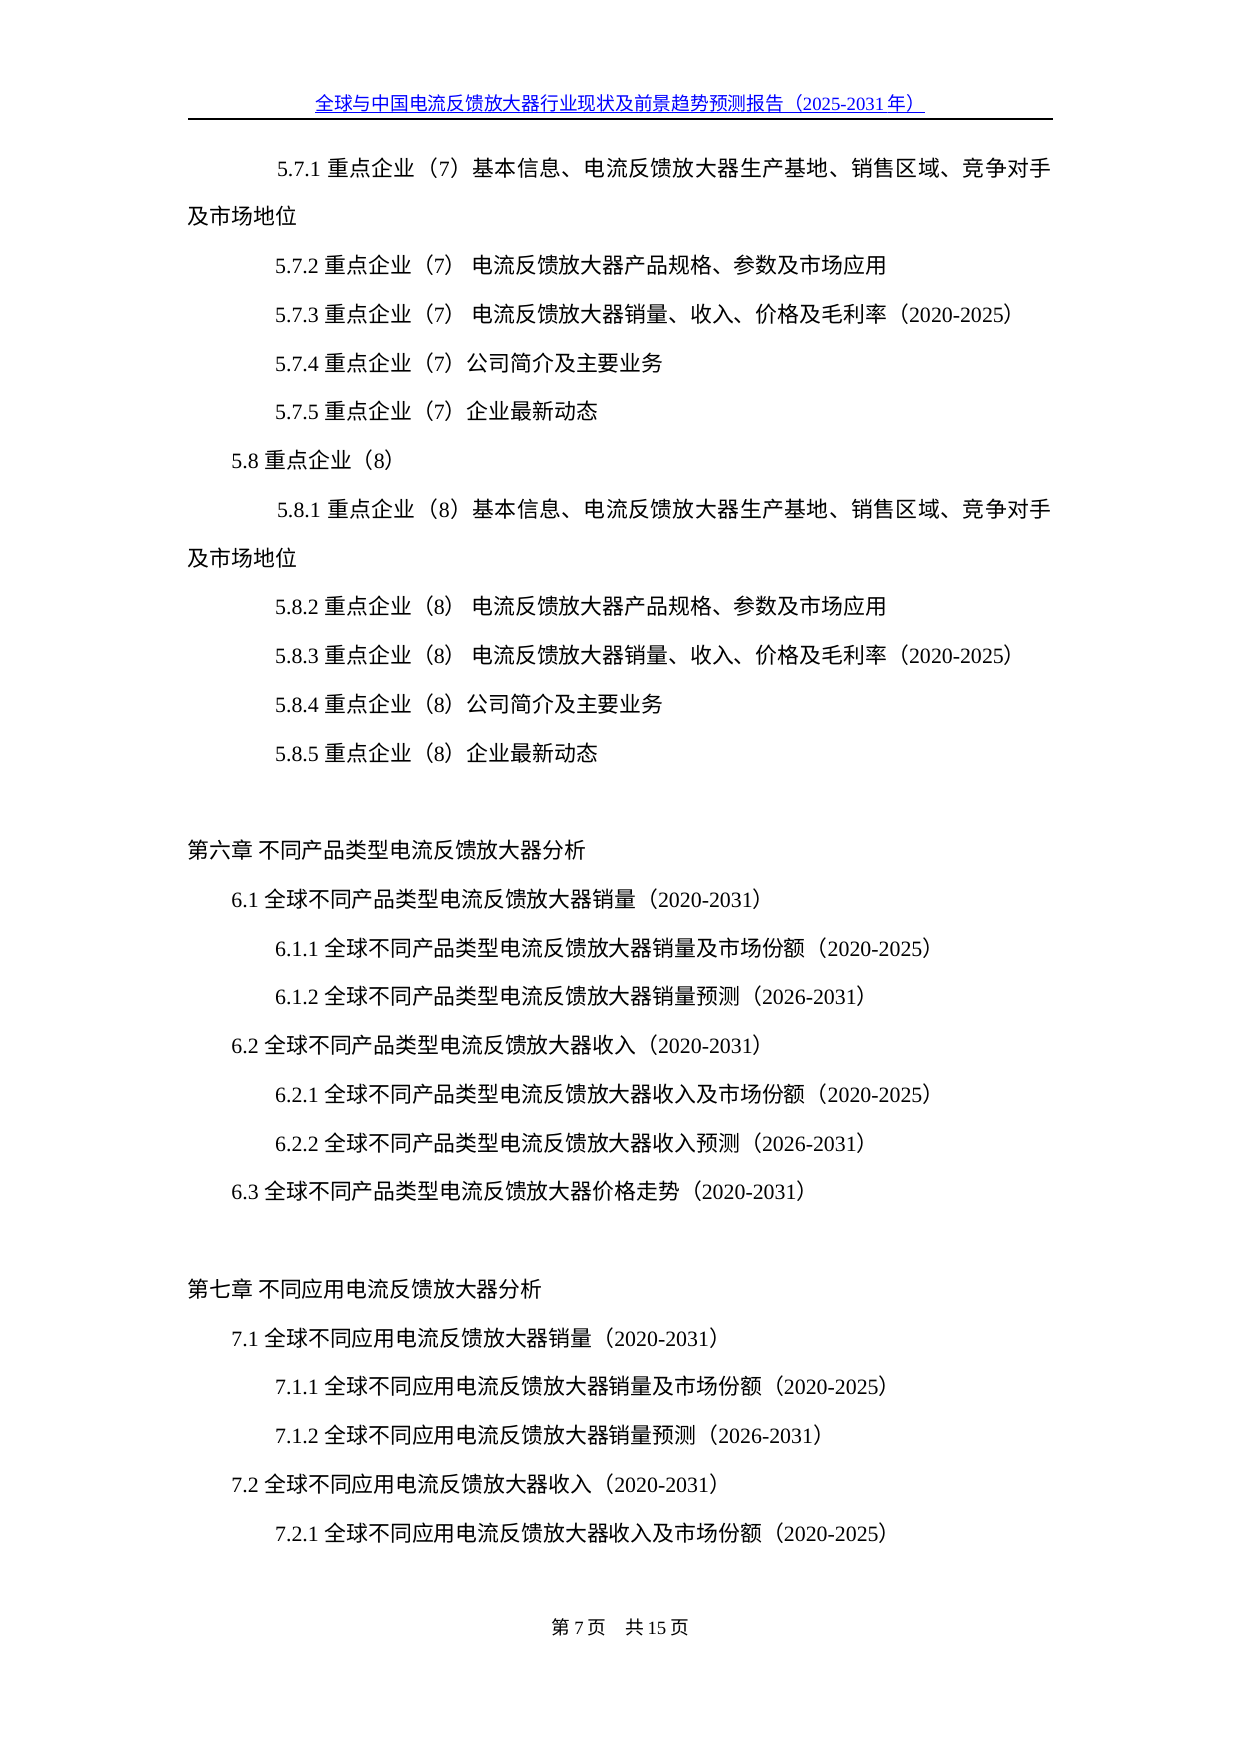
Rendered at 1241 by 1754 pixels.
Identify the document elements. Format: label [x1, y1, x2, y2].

text [187, 150, 1053, 1548]
